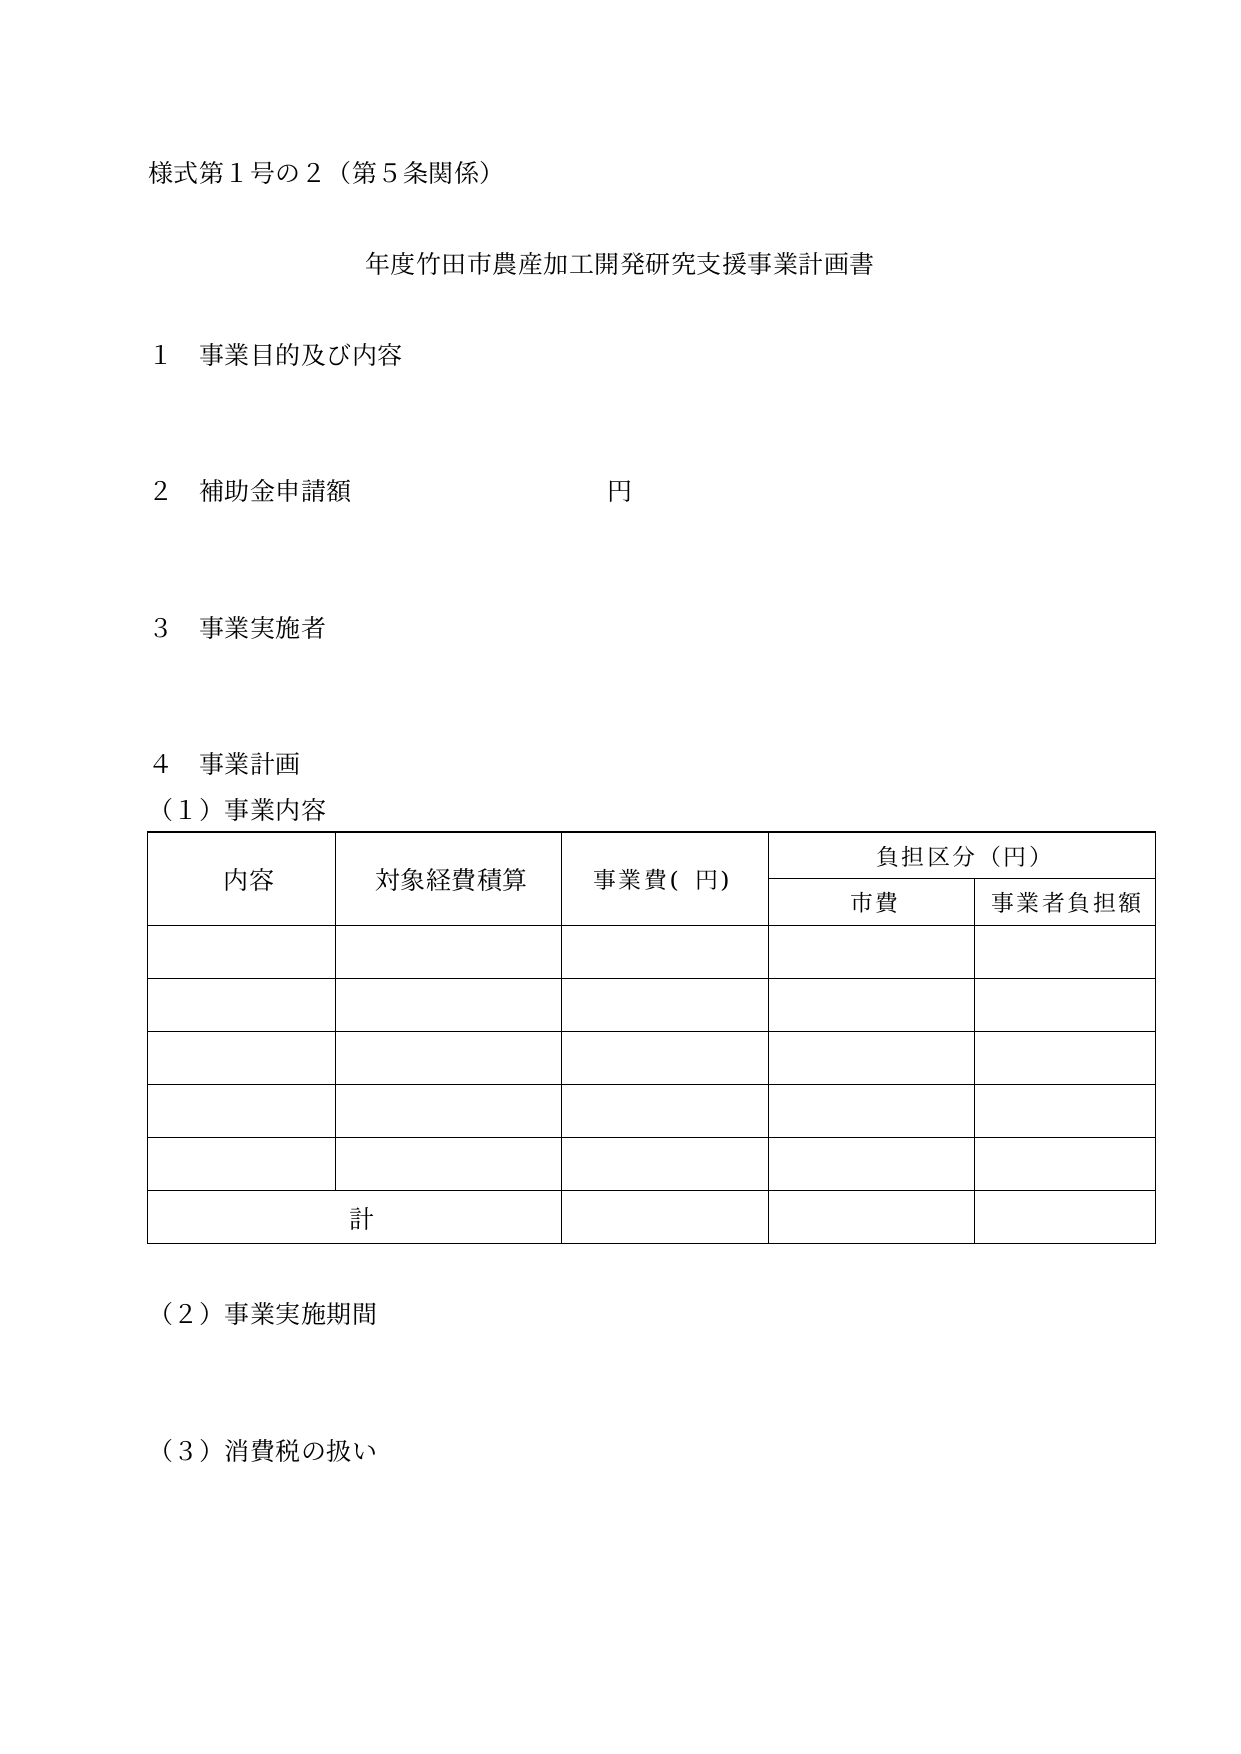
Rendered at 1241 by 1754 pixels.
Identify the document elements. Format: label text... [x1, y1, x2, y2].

table_header 負担区分（円） [769, 833, 1155, 878]
text （１）事業内容 [148, 786, 1092, 831]
text （３）消費税の扱い [148, 1426, 1092, 1472]
table_cell [148, 979, 335, 1031]
table_cell [975, 1085, 1155, 1137]
table_cell [562, 979, 768, 1031]
table_cell [148, 1138, 335, 1190]
table_cell 市費 [769, 879, 974, 924]
table_cell [562, 1085, 768, 1137]
table_cell [975, 1032, 1155, 1084]
table_header 対象経費積算 [336, 833, 561, 924]
table_cell [336, 1138, 561, 1190]
table_cell [975, 1191, 1155, 1243]
table_cell [562, 1032, 768, 1084]
table_cell [769, 1138, 974, 1190]
table_cell [148, 926, 335, 978]
text 様式第１号の２（第５条関係） [148, 149, 1092, 194]
table_cell [975, 926, 1155, 978]
table_cell [336, 926, 561, 978]
table_cell 事業者負担額 [975, 879, 1155, 924]
table_cell [769, 926, 974, 978]
table_cell [336, 1085, 561, 1137]
table_cell 計 [148, 1191, 561, 1243]
table_cell [975, 979, 1155, 1031]
text １ 事業目的及び内容 [148, 331, 1092, 376]
text ２ 補助金申請額 円 [148, 467, 1092, 513]
table_cell [562, 926, 768, 978]
table_cell [336, 1032, 561, 1084]
table_cell [769, 1191, 974, 1243]
text ４ 事業計画 [148, 740, 1092, 786]
text ３ 事業実施者 [148, 604, 1092, 649]
table_cell [769, 1085, 974, 1137]
table_cell [148, 1085, 335, 1137]
table_cell [769, 1032, 974, 1084]
text 年度竹田市農産加工開発研究支援事業計画書 [148, 240, 1092, 285]
table_header 事業費(円) [562, 833, 768, 924]
table_header 内容 [148, 833, 335, 924]
table_cell [562, 1138, 768, 1190]
table_cell [975, 1138, 1155, 1190]
table_cell 0 [562, 1191, 768, 1243]
text （２）事業実施期間 [148, 1290, 1092, 1335]
table_cell [336, 979, 561, 1031]
table_cell [769, 979, 974, 1031]
table_cell [148, 1032, 335, 1084]
